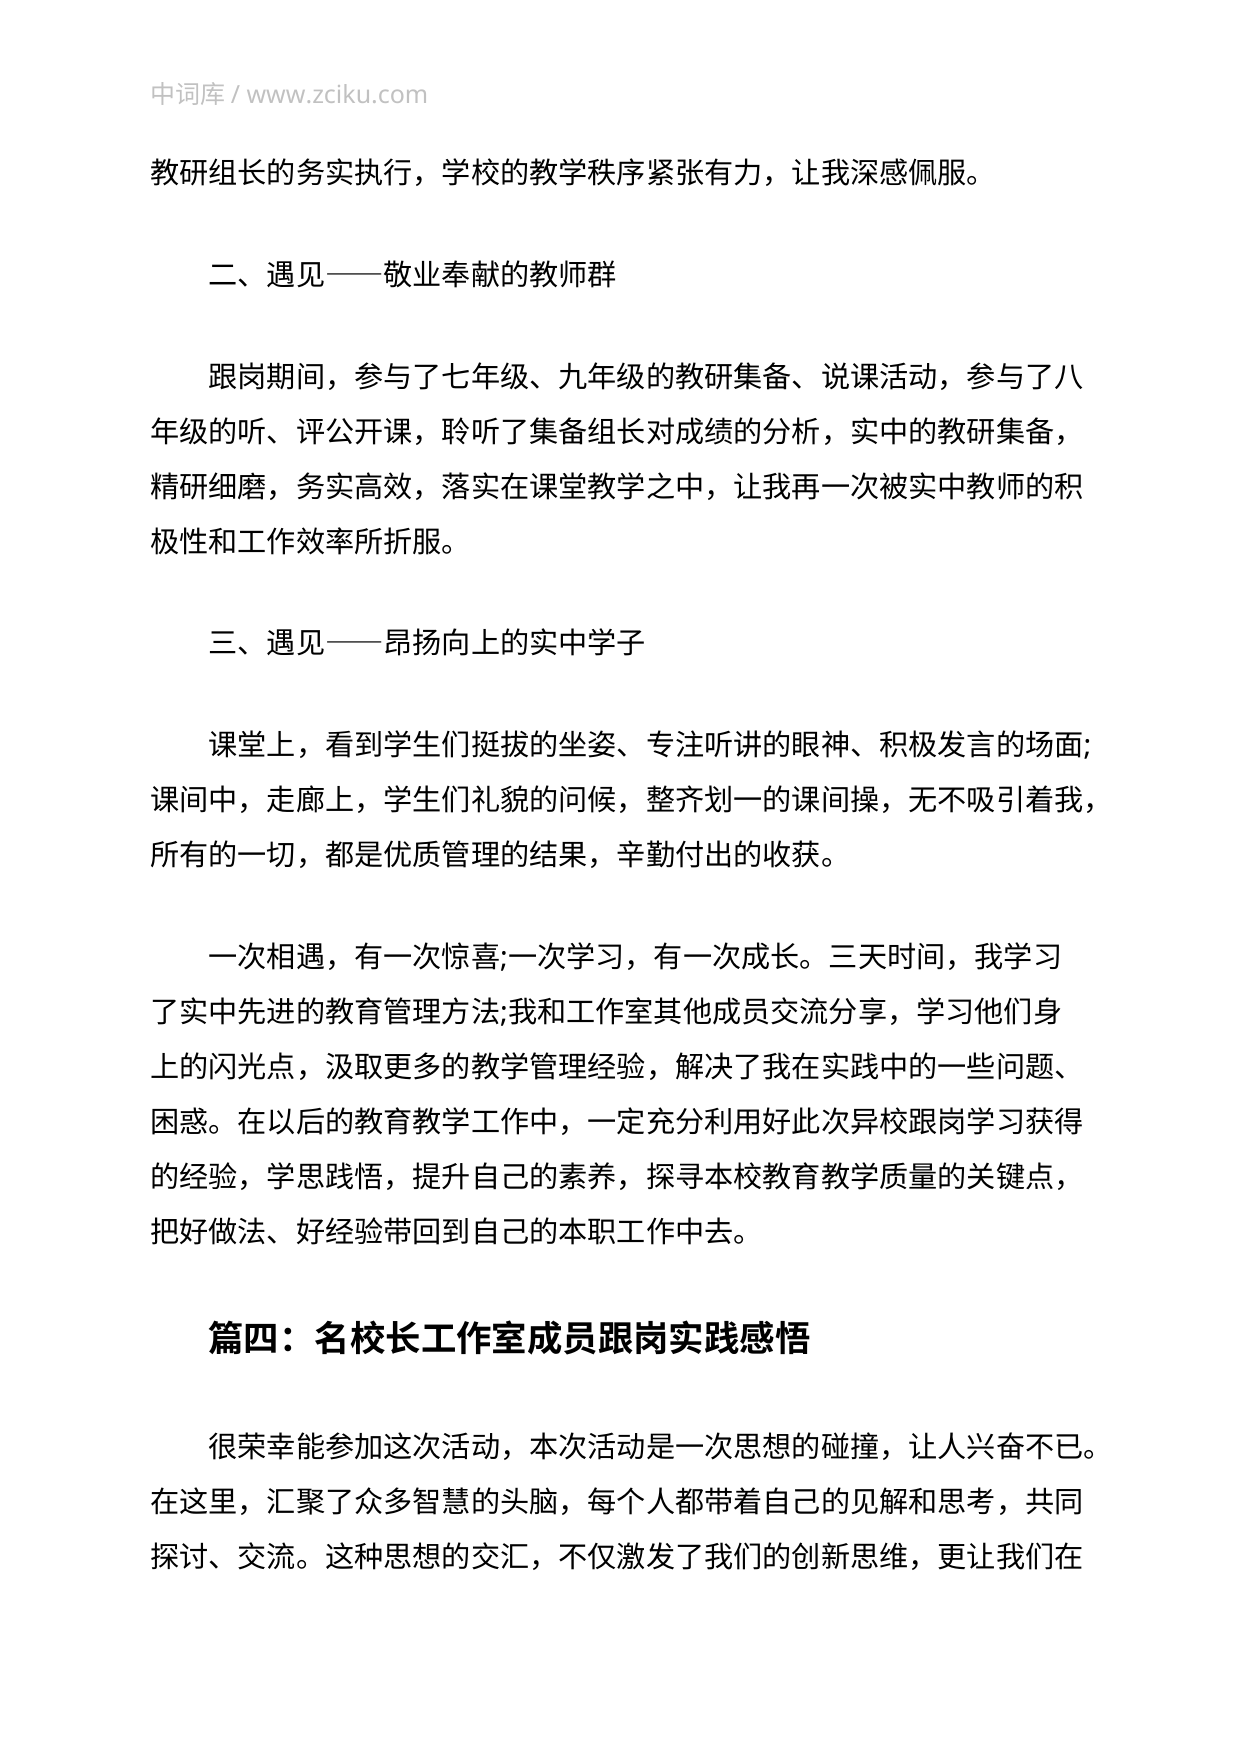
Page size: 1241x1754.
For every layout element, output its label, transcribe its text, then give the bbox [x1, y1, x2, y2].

text 三、遇见——昂扬向上的实中学子 [150, 620, 1090, 662]
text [150, 150, 1090, 192]
text 二、遇见——敬业奉献的教师群 [150, 252, 1090, 294]
text 跟岗期间，参与了七年级、九年级的教研集备、说课活动，参与了八年级的听、评公开课，聆听了集备组长对成绩的分析，实中的教研集备，精研细磨，务实高效，落实在课堂教学之中，让我再一次被实中教师的积极性和工作效率所折服。 [150, 353, 1090, 561]
text 一次相遇，有一次惊喜;一次学习，有一次成长。三天时间，我学习了实中先进的教育管理方法;我和工作室其他成员交流分享，学习他们身上的闪光点，汲取更多的教学管理经验，解决了我在实践中的一些问题、困惑。在以后的教育教学工作中，一定充分利用好此次异校跟岗学习获得的经验，学思践悟，提升自己的素养，探寻本校教育教学质量的关键点，把好做法、好经验带回到自己的本职工作中去。 [150, 933, 1090, 1250]
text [150, 1423, 1090, 1575]
text 篇四：名校长工作室成员跟岗实践感悟 [150, 1310, 1090, 1361]
text 课堂上，看到学生们挺拔的坐姿、专注听讲的眼神、积极发言的场面;课间中，走廊上，学生们礼貌的问候，整齐划一的课间操，无不吸引着我，所有的一切，都是优质管理的结果，辛勤付出的收获。 [150, 722, 1090, 874]
